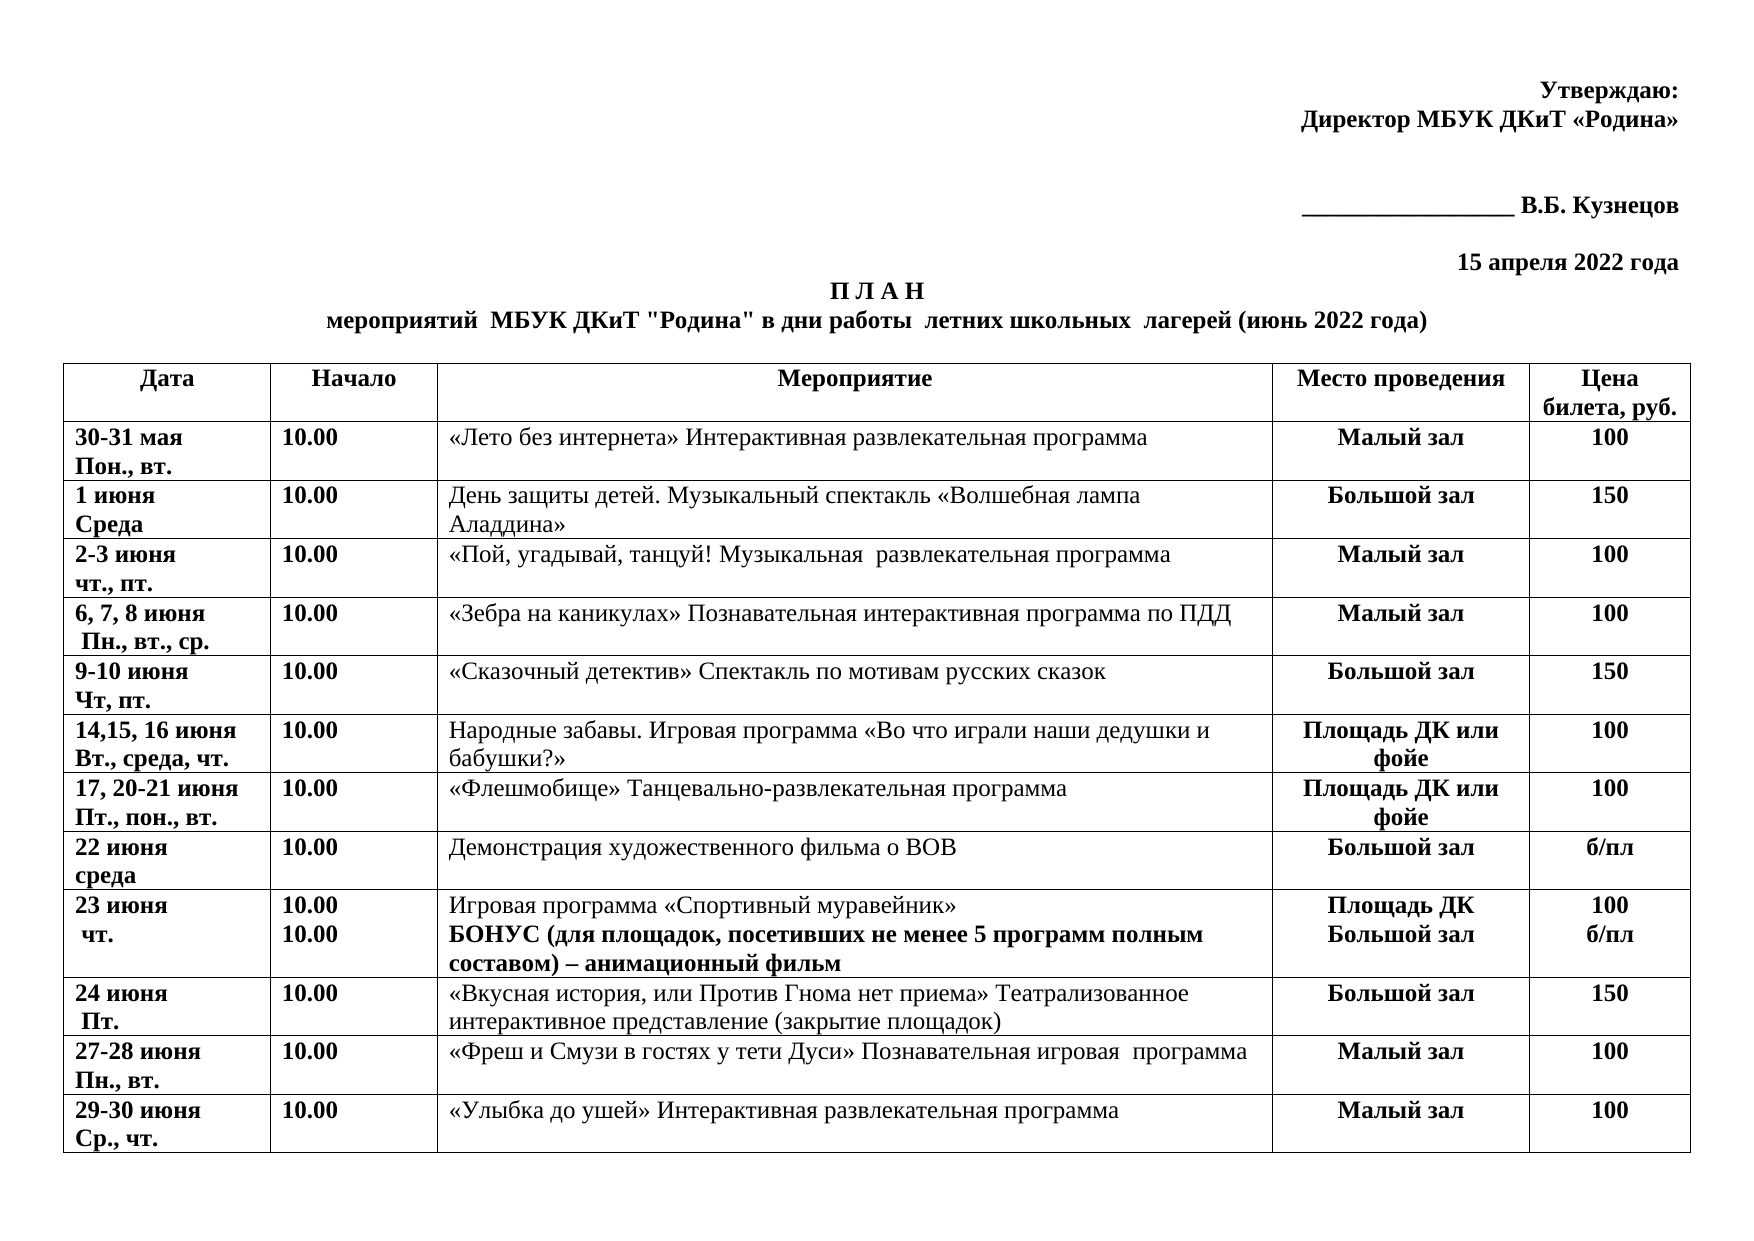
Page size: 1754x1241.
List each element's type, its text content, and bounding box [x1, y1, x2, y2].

table_cell 10.00 [271, 598, 437, 655]
table_cell Площадь ДК или фойе [1273, 715, 1529, 772]
table_cell 100 [1530, 539, 1690, 597]
table_cell 9-10 июня Чт, пт. [64, 656, 270, 714]
table_cell 23 июня чт. [64, 890, 270, 977]
table_header Мероприятие [438, 364, 1272, 421]
table_cell 10.00 10.00 [271, 890, 437, 977]
table_cell Народные забавы. Игровая программа «Во что играли наши дедушки и бабушки?» [438, 715, 1272, 772]
table_cell 14,15, 16 июня Вт., среда, чт. [64, 715, 270, 772]
table_cell 10.00 [271, 1095, 437, 1152]
table_cell 29-30 июня Ср., чт. [64, 1095, 270, 1152]
table_cell 150 [1530, 481, 1690, 538]
table_cell 100 [1530, 773, 1690, 831]
table_cell «Лето без интернета» Интерактивная развлекательная программа [438, 422, 1272, 479]
table_cell 150 [1530, 656, 1690, 714]
table_cell Малый зал [1273, 1095, 1529, 1152]
table_cell 6, 7, 8 июня Пн., вт., ср. [64, 598, 270, 655]
table_cell 10.00 [271, 773, 437, 831]
table_cell 17, 20-21 июня Пт., пон., вт. [64, 773, 270, 831]
text 15 апреля 2022 года [75, 247, 1679, 276]
table_cell Малый зал [1273, 422, 1529, 479]
table_cell 100 [1530, 1036, 1690, 1094]
table_cell «Сказочный детектив» Спектакль по мотивам русских сказок [438, 656, 1272, 714]
text мероприятий МБУК ДКиТ "Родина" в дни работы летних школьных лагерей (июнь 2022 года) [75, 305, 1679, 334]
table_cell 10.00 [271, 1036, 437, 1094]
table_cell б/пл [1530, 832, 1690, 889]
table_cell Большой зал [1273, 832, 1529, 889]
table_cell Большой зал [1273, 481, 1529, 538]
text Директор МБУК ДКиТ «Родина» [75, 104, 1679, 132]
table_cell 10.00 [271, 422, 437, 479]
table_cell День защиты детей. Музыкальный спектакль «Волшебная лампа Аладдина» [438, 481, 1272, 538]
table_cell 10.00 [271, 715, 437, 772]
table_cell 10.00 [271, 656, 437, 714]
table_cell Площадь ДК или фойе [1273, 773, 1529, 831]
table_cell 100 [1530, 598, 1690, 655]
table_cell 1 июня Среда [64, 481, 270, 538]
table_header Начало [271, 364, 437, 421]
table_cell Большой зал [1273, 656, 1529, 714]
table_cell «Флешмобище» Танцевально-развлекательная программа [438, 773, 1272, 831]
table_cell 100 б/пл [1530, 890, 1690, 977]
table_cell Площадь ДК Большой зал [1273, 890, 1529, 977]
table_header Дата [64, 364, 270, 421]
table_cell 10.00 [271, 481, 437, 538]
table_header Цена билета, руб. [1530, 364, 1690, 421]
table_cell 10.00 [271, 978, 437, 1035]
table_cell 24 июня Пт. [64, 978, 270, 1035]
text П Л А Н [75, 276, 1679, 305]
table_cell 22 июня среда [64, 832, 270, 889]
table_cell Малый зал [1273, 539, 1529, 597]
table_cell 100 [1530, 715, 1690, 772]
table_header Место проведения [1273, 364, 1529, 421]
table_cell «Вкусная история, или Против Гнома нет приема» Театрализованное интерактивное представление (закрытие площадок) [438, 978, 1272, 1035]
table_cell 27-28 июня Пн., вт. [64, 1036, 270, 1094]
table_cell 100 [1530, 1095, 1690, 1152]
table_cell 100 [1530, 422, 1690, 479]
table_cell 10.00 [271, 832, 437, 889]
table_cell Малый зал [1273, 598, 1529, 655]
text Утверждаю: [75, 75, 1679, 104]
table_cell Малый зал [1273, 1036, 1529, 1094]
table_cell «Улыбка до ушей» Интерактивная развлекательная программа [438, 1095, 1272, 1152]
table_cell Большой зал [1273, 978, 1529, 1035]
table_cell 150 [1530, 978, 1690, 1035]
table_cell 10.00 [271, 539, 437, 597]
table_cell 2-3 июня чт., пт. [64, 539, 270, 597]
table_cell «Зебра на каникулах» Познавательная интерактивная программа по ПДД [438, 598, 1272, 655]
table_cell 30-31 мая Пон., вт. [64, 422, 270, 479]
table_cell Игровая программа «Спортивный муравейник» БОНУС (для площадок, посетивших не менее 5 программ полным составом) – анимационный фильм [438, 890, 1272, 977]
text _________________ В.Б. Кузнецов [75, 190, 1679, 219]
table_cell Демонстрация художественного фильма о ВОВ [438, 832, 1272, 889]
table_cell «Пой, угадывай, танцуй! Музыкальная развлекательная программа [438, 539, 1272, 597]
table_cell «Фреш и Смузи в гостях у тети Дуси» Познавательная игровая программа [438, 1036, 1272, 1094]
